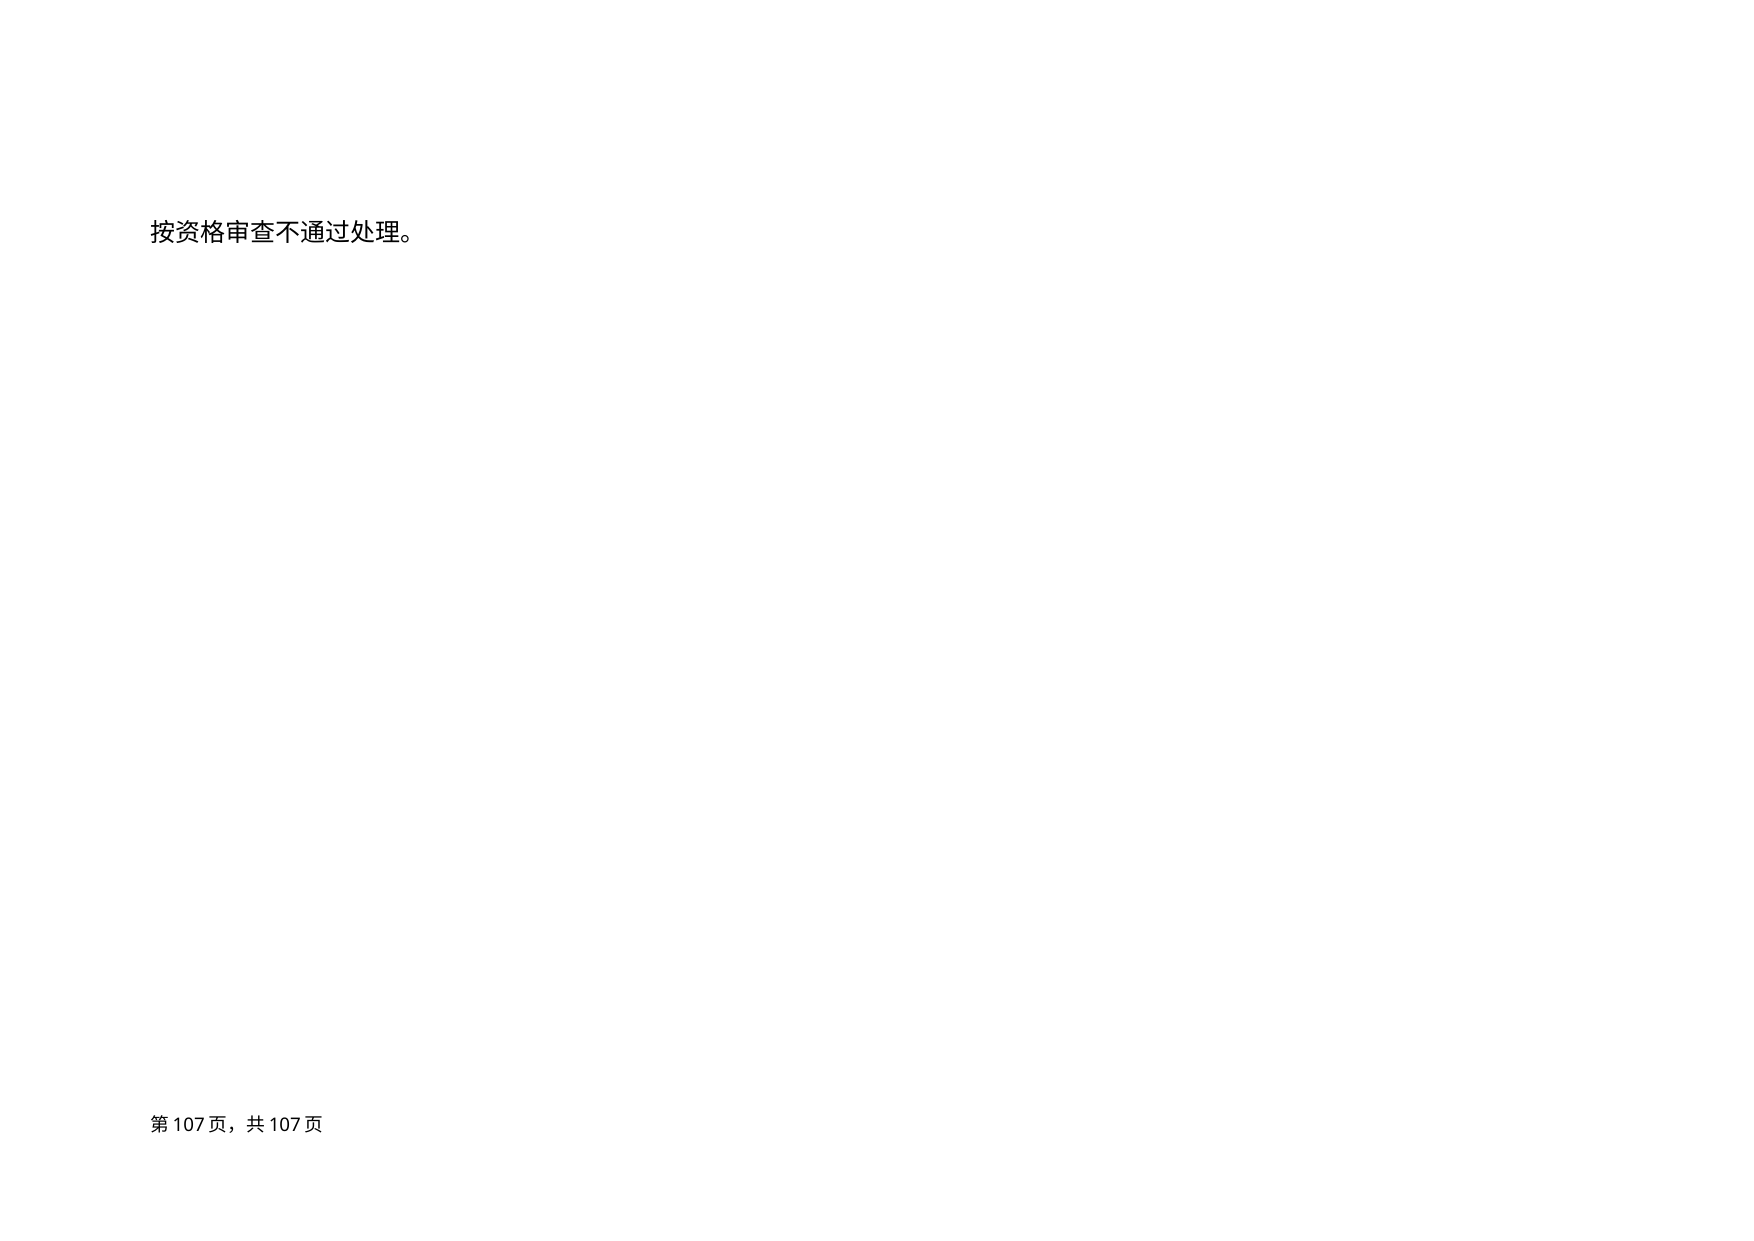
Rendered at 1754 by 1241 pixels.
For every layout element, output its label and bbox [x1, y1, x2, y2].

text [150, 198, 1604, 263]
